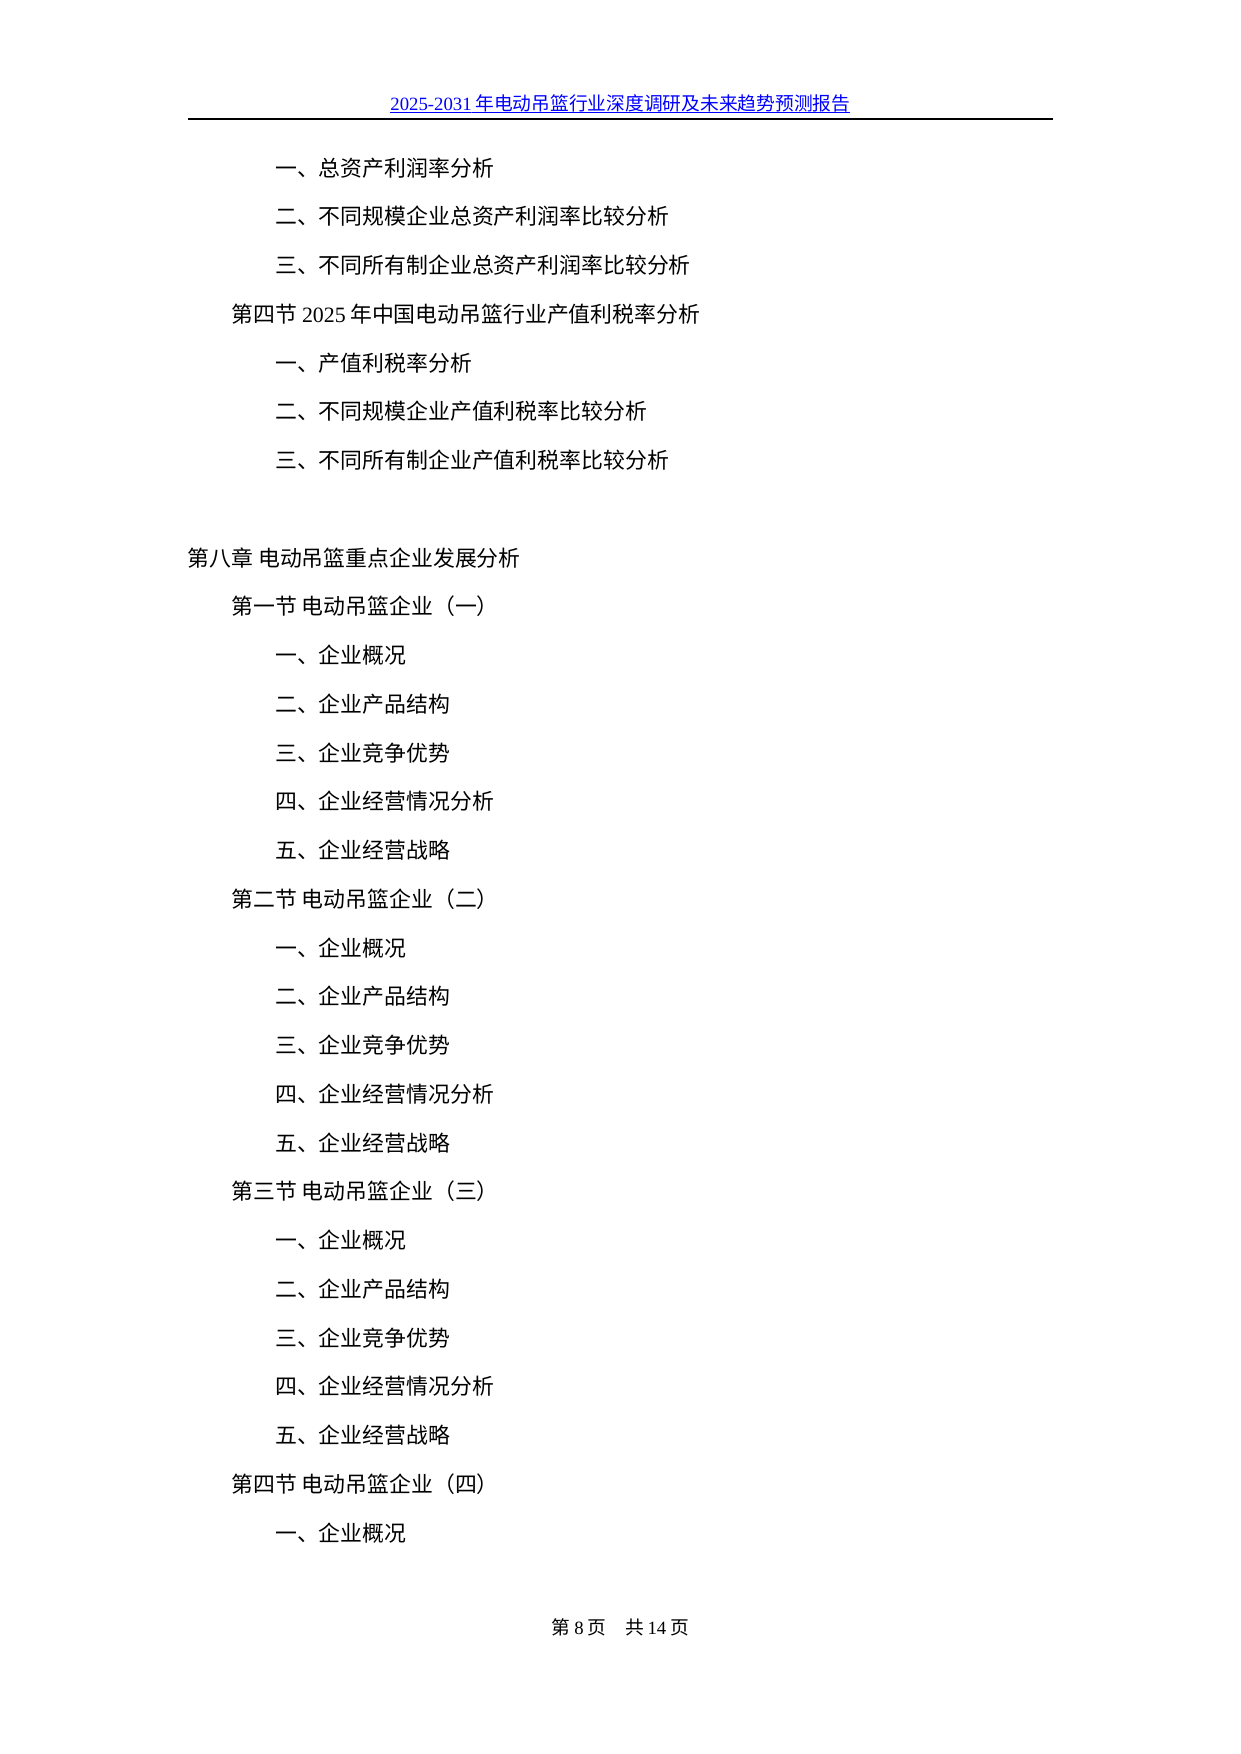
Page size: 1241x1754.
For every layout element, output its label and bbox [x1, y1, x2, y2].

text [187, 150, 1053, 1548]
